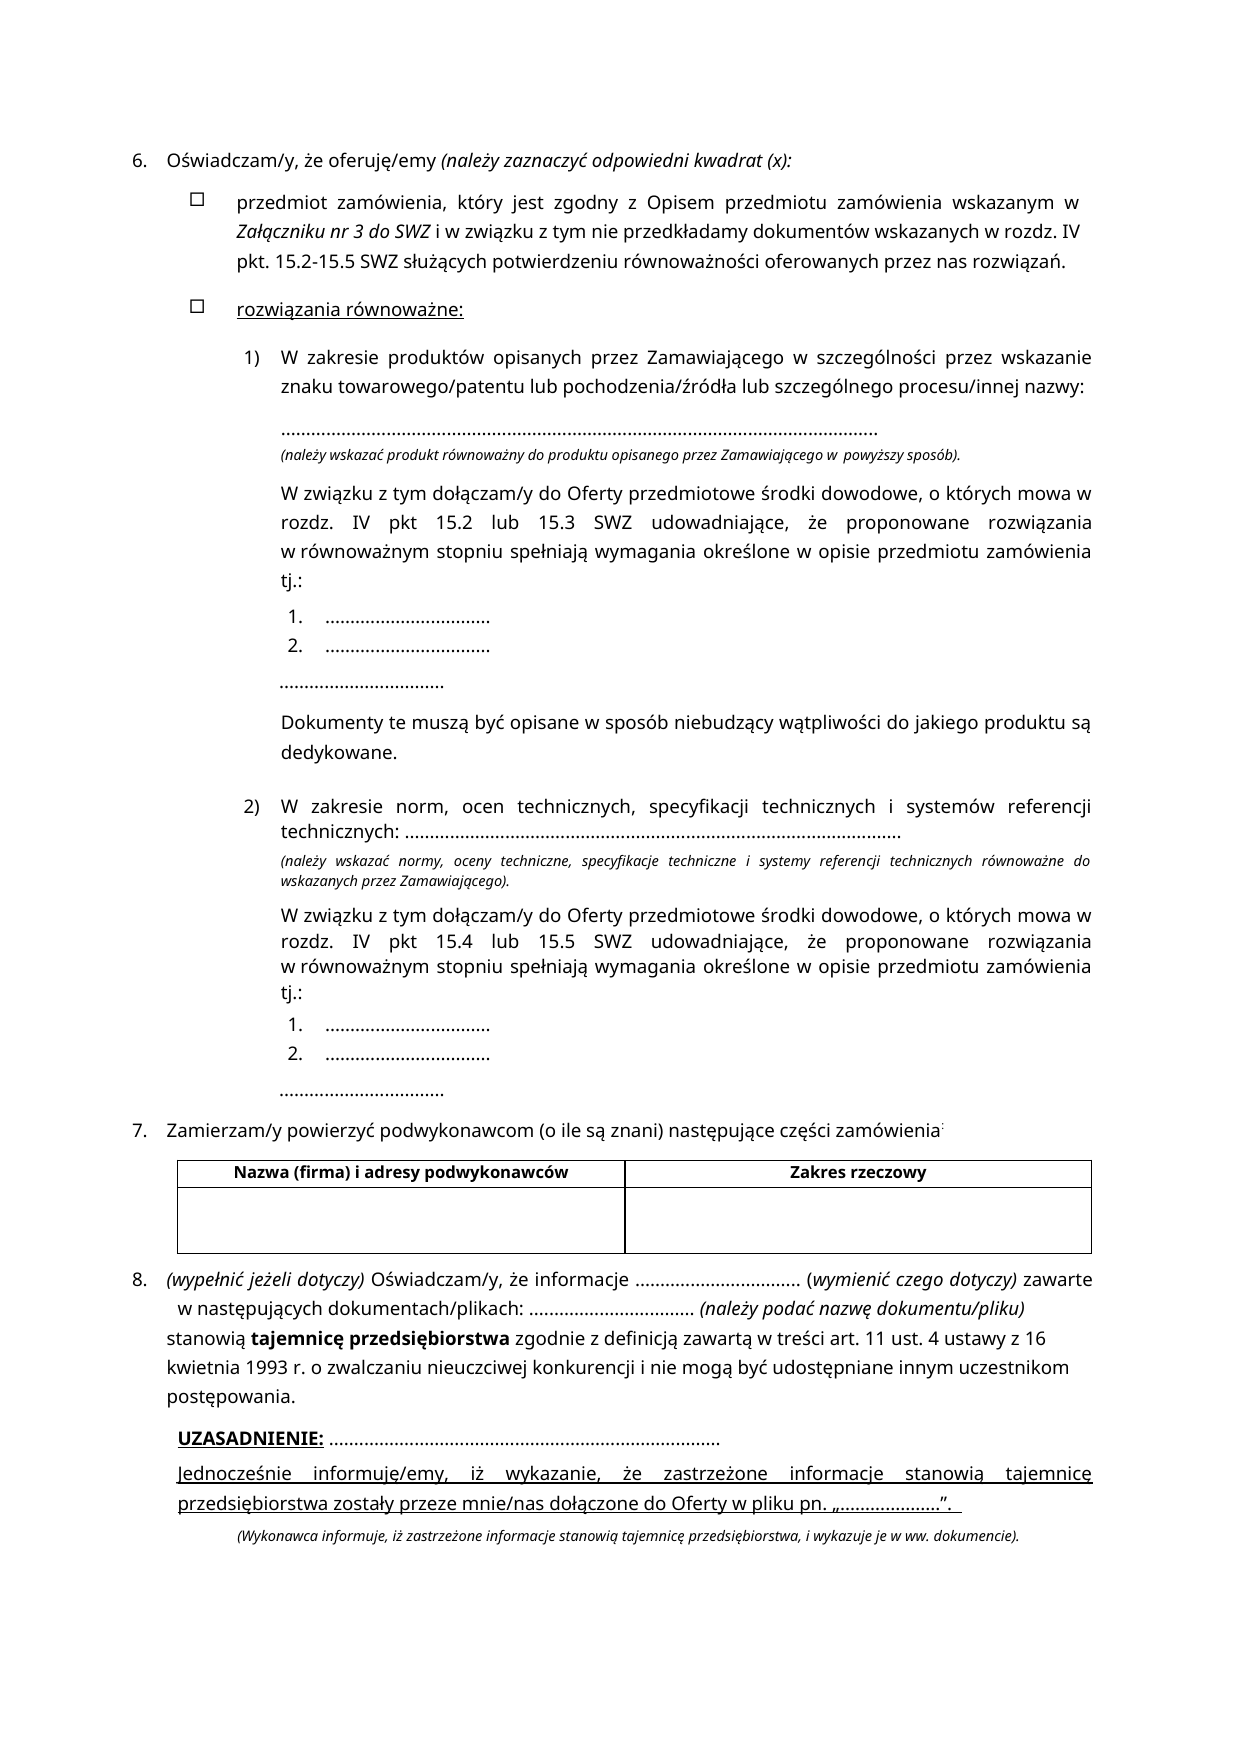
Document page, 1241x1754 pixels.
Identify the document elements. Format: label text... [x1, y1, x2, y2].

list Zamierzam/y powierzyć podwykonawcom (o ile są znani) następujące części zamówienia: [148, 1118, 1093, 1143]
text ................................. [279, 668, 1093, 693]
text Dokumenty te muszą być opisane w sposób niebudzący wątpliwości do jakiego produktu są dedykowane. [281, 710, 1093, 764]
text (należy wskazać normy, oceny techniczne, specyfikacje techniczne i systemy referencji technicznych równoważne do wskazanych przez Zamawiającego). [281, 851, 1093, 890]
list W zakresie norm, ocen technicznych, specyfikacji technicznych i systemów referencji technicznych: ................................................................................................... [243, 793, 1093, 844]
list Oświadczam/y, że oferuję/emy (należy zaznaczyć odpowiedni kwadrat (x): [148, 148, 1093, 173]
text ....................................................................................................................... [281, 415, 1093, 441]
list ................................. [287, 603, 1093, 629]
list ................................. [287, 1040, 1093, 1066]
text (należy wskazać produkt równoważny do produktu opisanego przez Zamawiającego w powyższy sposób). [281, 444, 1093, 464]
table_cell [178, 1188, 624, 1253]
table_header Nazwa (firma) i adresy podwykonawców [178, 1161, 624, 1187]
text UZASADNIENIE: .............................................................................. [148, 1425, 1093, 1451]
text Jednocześnie informuję/emy, iż wykazanie, że zastrzeżone informacje stanowią tajemnicę przedsiębiorstwa zostały przeze mnie/nas dołączone do Oferty w pliku pn. „....................”. [177, 1461, 1093, 1482]
text ................................. [279, 1076, 1093, 1101]
table_cell [626, 1188, 1091, 1253]
table_header Zakres rzeczowy [626, 1161, 1091, 1187]
text stanowią tajemnicę przedsiębiorstwa zgodnie z definicją zawartą w treści art. 11 ust. 4 ustawy z 16 kwietnia 1993 r. o zwalczaniu nieuczciwej konkurencji i nie mogą być udostępniane innym uczestnikom postępowania. [166, 1325, 1093, 1409]
list W zakresie produktów opisanych przez Zamawiającego w szczególności przez wskazanie znaku towarowego/patentu lub pochodzenia/źródła lub szczególnego procesu/innej nazwy: [243, 344, 1093, 399]
text Jednocześnie informuję/emy, iż wykazanie, że zastrzeżone informacje stanowią tajemnicę przedsiębiorstwa zostały przeze mnie/nas dołączone do Oferty w pliku pn. „....................”. [177, 1484, 1093, 1515]
text W związku z tym dołączam/y do Oferty przedmiotowe środki dowodowe, o których mowa w rozdz. IV pkt 15.2 lub 15.3 SWZ udowadniające, że proponowane rozwiązania w równoważnym stopniu spełniają wymagania określone w opisie przedmiotu zamówienia tj.: [281, 480, 1093, 593]
table_header przedmiot zamówienia, który jest zgodny z Opisem przedmiotu zamówienia wskazanym w Załączniku nr 3 do SWZ i w związku z tym nie przedkładamy dokumentów wskazanych w rozdz. IV pkt. 15.2-15.5 SWZ służących potwierdzeniu równoważności oferowanych przez nas rozwiązań. [221, 177, 1092, 283]
table_cell rozwiązania równoważne: [221, 284, 1092, 332]
table_header [177, 177, 221, 283]
text W związku z tym dołączam/y do Oferty przedmiotowe środki dowodowe, o których mowa w rozdz. IV pkt 15.4 lub 15.5 SWZ udowadniające, że proponowane rozwiązania w równoważnym stopniu spełniają wymagania określone w opisie przedmiotu zamówienia tj.: [281, 903, 1093, 1005]
list ................................. [287, 632, 1093, 658]
list ................................. [287, 1011, 1093, 1037]
text (Wykonawca informuje, iż zastrzeżone informacje stanowią tajemnicę przedsiębiorstwa, i wykazuje je w ww. dokumencie). [166, 1525, 1093, 1545]
list (wypełnić jeżeli dotyczy) Oświadczam/y, że informacje ................................. (wymienić czego dotyczy) zawarte w następujących dokumentach/plikach: ................................. (należy podać nazwę dokumentu/pliku) [148, 1266, 1093, 1321]
table_cell [177, 284, 221, 332]
